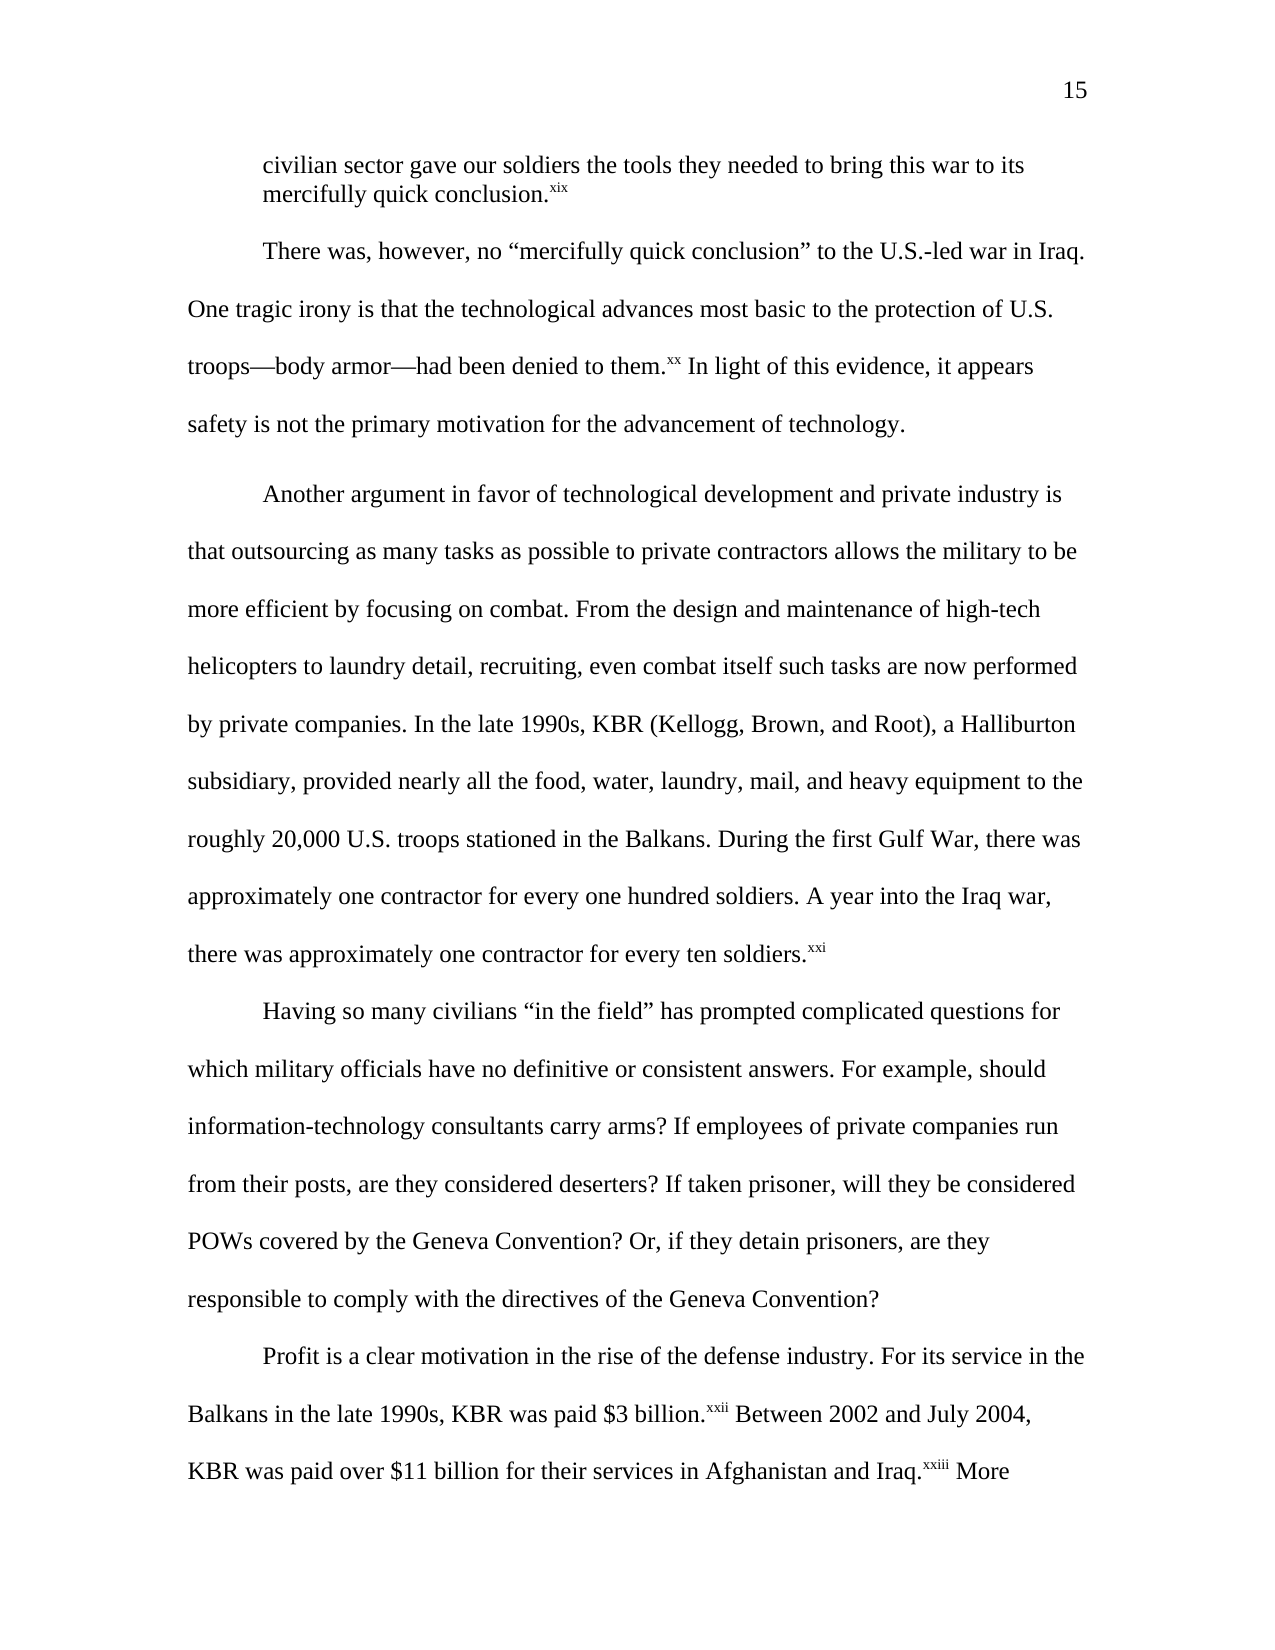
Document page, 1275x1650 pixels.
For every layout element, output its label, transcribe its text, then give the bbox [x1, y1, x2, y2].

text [187, 1341, 1087, 1485]
text Having so many civilians “in the field” has prompted complicated questions for which military officials have no definitive or consistent answers. For example, should information-technology consultants carry arms? If employees of private companies run from their posts, are they considered deserters? If taken prisoner, will they be considered POWs covered by the Geneva Convention? Or, if they detain prisoners, are they responsible to comply with the directives of the Geneva Convention? [187, 996, 1087, 1312]
text Another argument in favor of technological development and private industry is that outsourcing as many tasks as possible to private contractors allows the military to be more efficient by focusing on combat. From the design and maintenance of high-tech helicopters to laundry detail, recruiting, even combat itself such tasks are now performed by private companies. In the late 1990s, KBR (Kellogg, Brown, and Root), a Halliburton subsidiary, provided nearly all the food, water, laundry, mail, and heavy equipment to the roughly 20,000 U.S. troops stationed in the Balkans. During the first Gulf War, there was approximately one contractor for every one hundred soldiers. A year into the Iraq war, there was approximately one contractor for every ten soldiers. [187, 479, 1087, 967]
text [262, 150, 1087, 207]
text There was, however, no “mercifully quick conclusion” to the U.S.-led war in Iraq. One tragic irony is that the technological advances most basic to the protection of U.S. troops—body armor—had been denied to them. In light of this evidence, it appears safety is not the primary motivation for the advancement of technology. [187, 236, 1087, 437]
